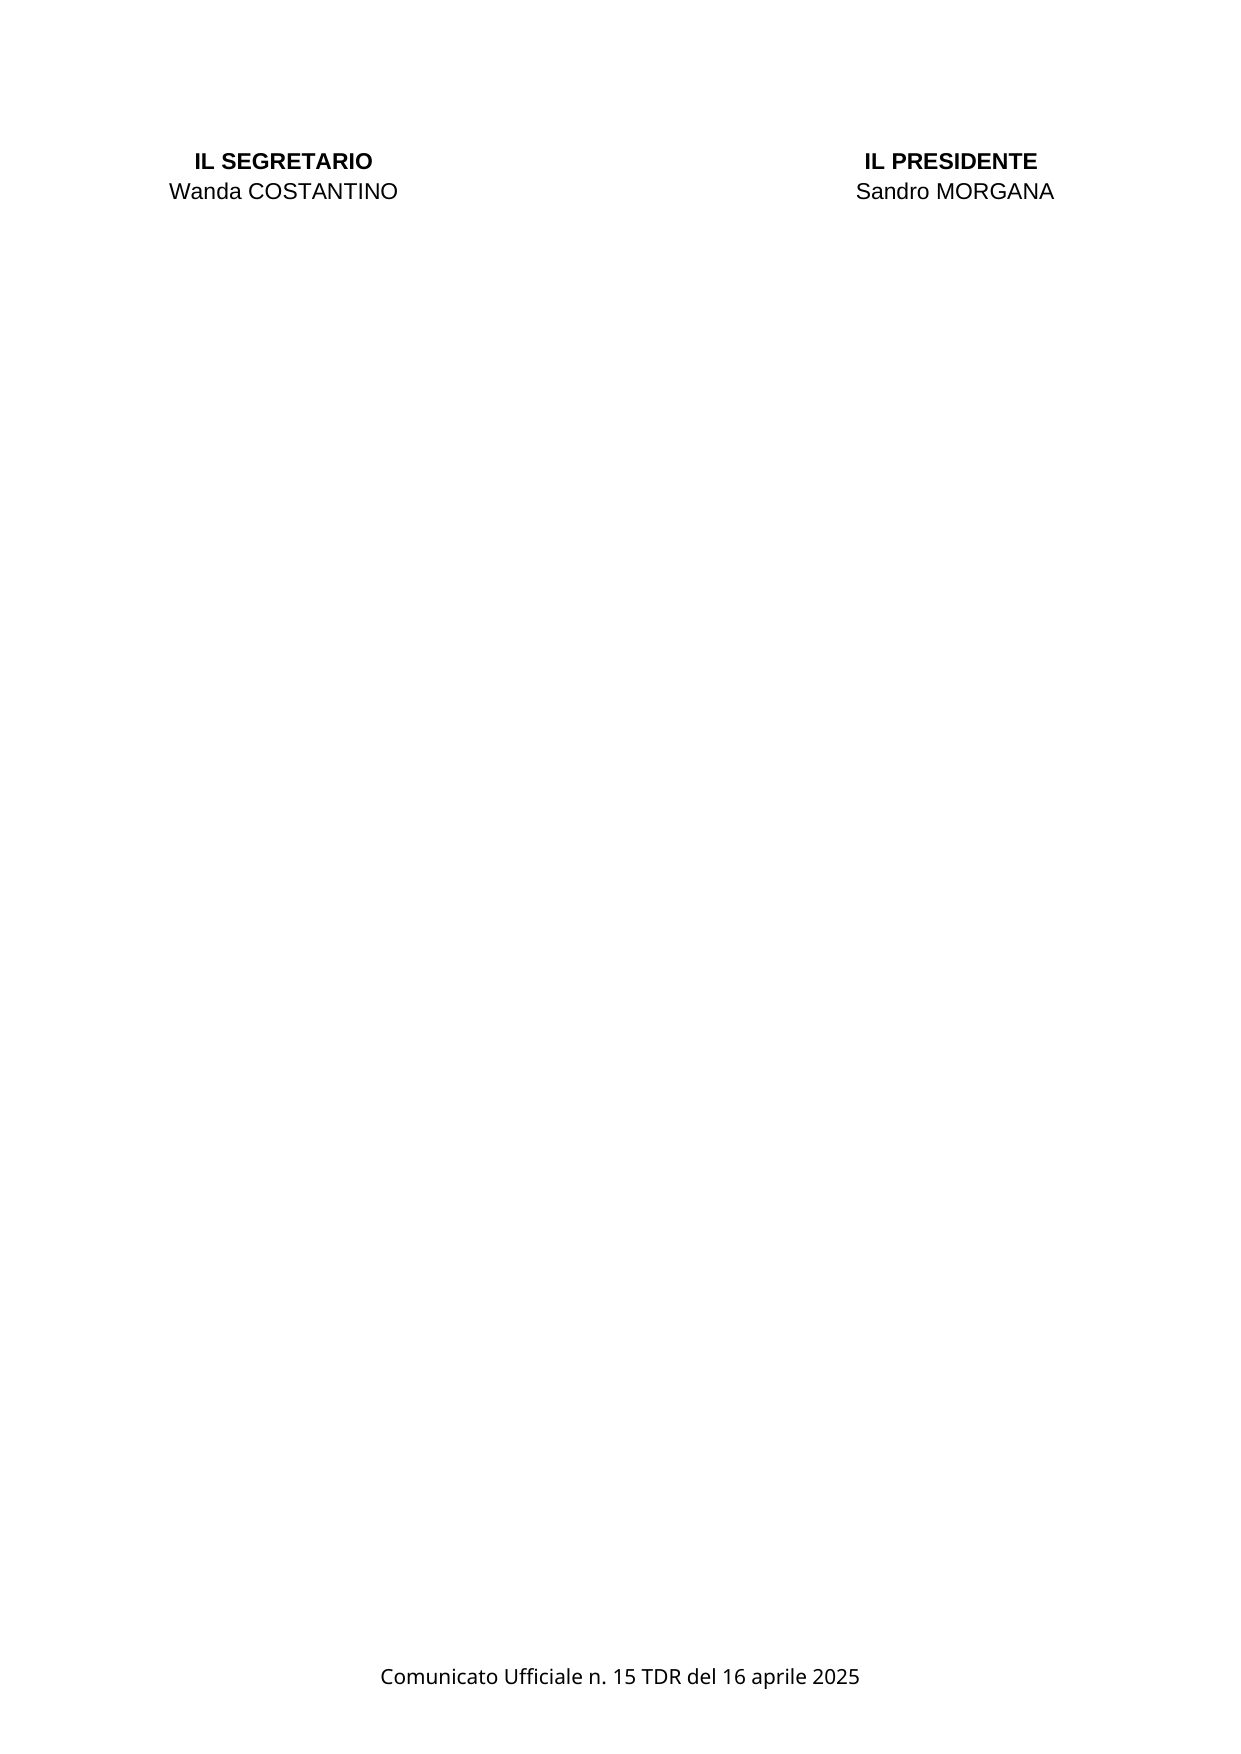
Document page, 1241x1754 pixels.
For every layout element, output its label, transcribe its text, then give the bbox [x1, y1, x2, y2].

text IL SEGRETARIO IL PRESIDENTE [118, 148, 1122, 174]
text Wanda COSTANTINO Sandro MORGANA [118, 178, 1122, 204]
